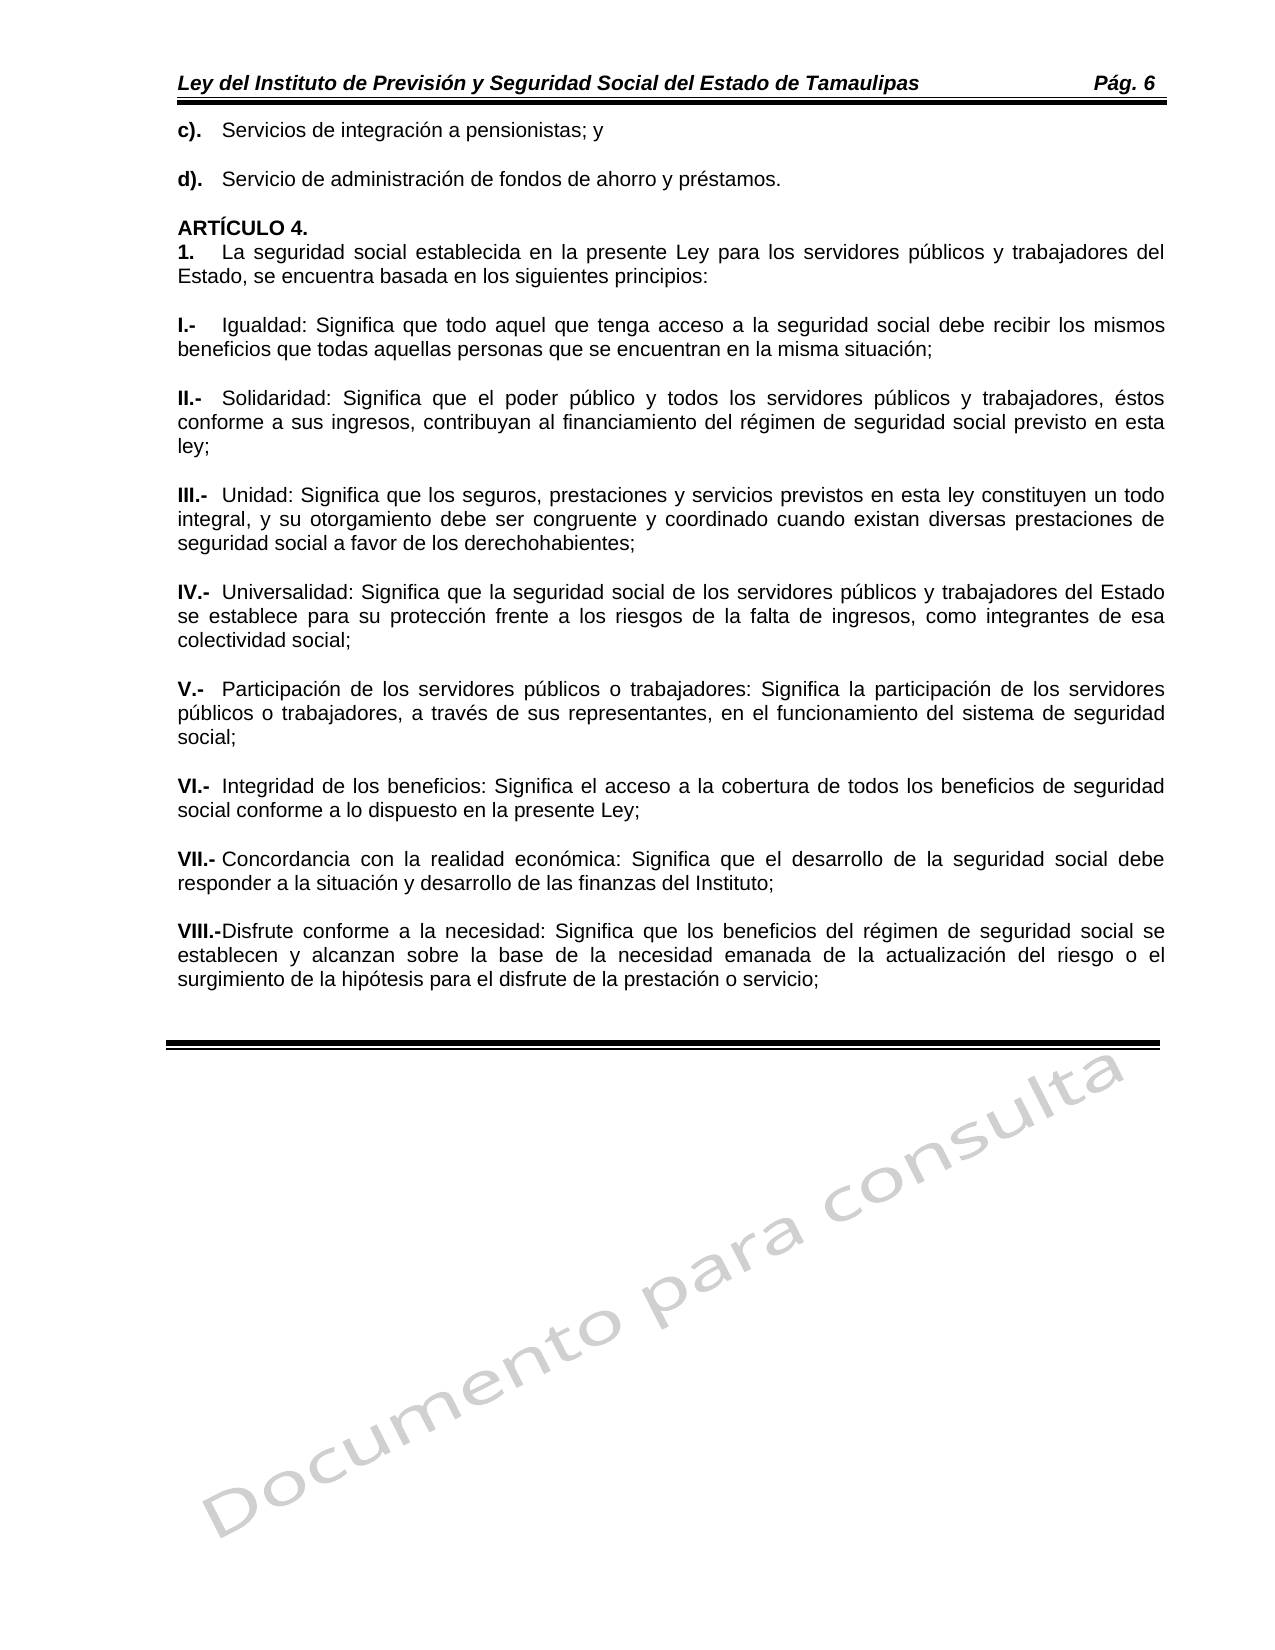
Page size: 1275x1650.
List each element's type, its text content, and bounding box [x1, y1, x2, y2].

text IV.- Universalidad: Significa que la seguridad social de los servidores públicos y trabajadores del Estado se establece para su protección frente a los riesgos de la falta de ingresos, como integrantes de esa colectividad social; [177, 580, 1167, 652]
text VIII.- Disfrute conforme a la necesidad: Significa que los beneficios del régimen de seguridad social se establecen y alcanzan sobre la base de la necesidad emanada de la actualización del riesgo o el surgimiento de la hipótesis para el disfrute de la prestación o servicio; [177, 919, 1167, 991]
text VII.- Concordancia con la realidad económica: Significa que el desarrollo de la seguridad social debe responder a la situación y desarrollo de las finanzas del Instituto; [177, 846, 1167, 894]
text 1. La seguridad social establecida en la presente Ley para los servidores públicos y trabajadores del Estado, se encuentra basada en los siguientes principios: [177, 240, 1167, 288]
text d). Servicio de administración de fondos de ahorro y préstamos. [177, 167, 1167, 191]
text II.- Solidaridad: Significa que el poder público y todos los servidores públicos y trabajadores, éstos conforme a sus ingresos, contribuyan al financiamiento del régimen de seguridad social previsto en esta ley; [177, 386, 1167, 458]
text VI.- Integridad de los beneficios: Significa el acceso a la cobertura de todos los beneficios de seguridad social conforme a lo dispuesto en la presente Ley; [177, 773, 1167, 821]
text I.- Igualdad: Significa que todo aquel que tenga acceso a la seguridad social debe recibir los mismos beneficios que todas aquellas personas que se encuentran en la misma situación; [177, 313, 1167, 361]
text ARTÍCULO 4. [177, 216, 1167, 240]
text c). Servicios de integración a pensionistas; y [177, 118, 1167, 142]
text III.- Unidad: Significa que los seguros, prestaciones y servicios previstos en esta ley constituyen un todo integral, y su otorgamiento debe ser congruente y coordinado cuando existan diversas prestaciones de seguridad social a favor de los derechohabientes; [177, 483, 1167, 555]
text V.- Participación de los servidores públicos o trabajadores: Significa la participación de los servidores públicos o trabajadores, a través de sus representantes, en el funcionamiento del sistema de seguridad social; [177, 677, 1167, 748]
